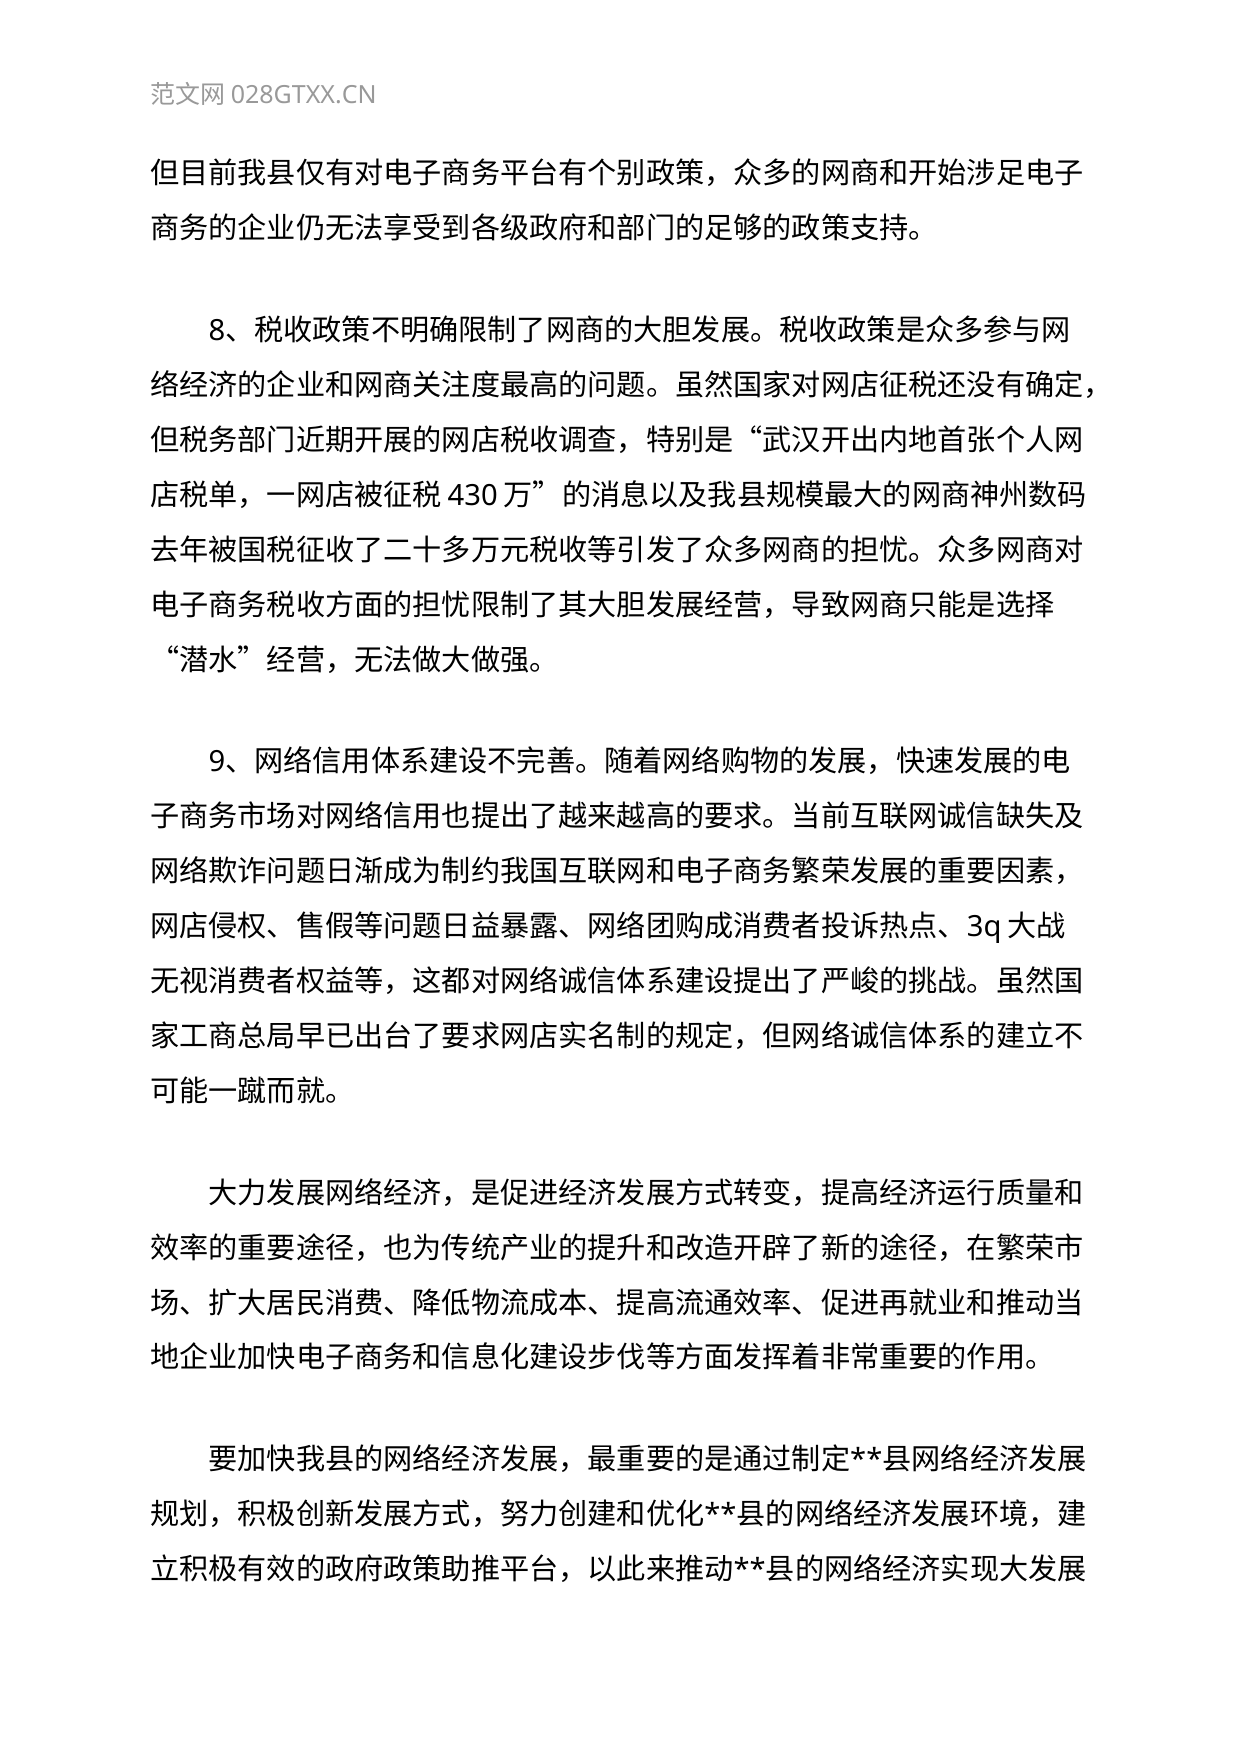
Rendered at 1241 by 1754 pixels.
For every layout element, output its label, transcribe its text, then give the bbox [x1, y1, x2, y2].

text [150, 150, 1090, 247]
text 9、网络信用体系建设不完善。随着网络购物的发展，快速发展的电子商务市场对网络信用也提出了越来越高的要求。当前互联网诚信缺失及网络欺诈问题日渐成为制约我国互联网和电子商务繁荣发展的重要因素，网店侵权、售假等问题日益暴露、网络团购成消费者投诉热点、3q大战无视消费者权益等，这都对网络诚信体系建设提出了严峻的挑战。虽然国家工商总局早已出台了要求网店实名制的规定，但网络诚信体系的建立不可能一蹴而就。 [150, 738, 1090, 1110]
text 8、税收政策不明确限制了网商的大胆发展。税收政策是众多参与网络经济的企业和网商关注度最高的问题。虽然国家对网店征税还没有确定，但税务部门近期开展的网店税收调查，特别是“武汉开出内地首张个人网店税单，一网店被征税430万”的消息以及我县规模最大的网商神州数码去年被国税征收了二十多万元税收等引发了众多网商的担忧。众多网商对电子商务税收方面的担忧限制了其大胆发展经营，导致网商只能是选择“潜水”经营，无法做大做强。 [150, 307, 1090, 678]
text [150, 1436, 1090, 1588]
text 大力发展网络经济，是促进经济发展方式转变，提高经济运行质量和效率的重要途径，也为传统产业的提升和改造开辟了新的途径，在繁荣市场、扩大居民消费、降低物流成本、提高流通效率、促进再就业和推动当地企业加快电子商务和信息化建设步伐等方面发挥着非常重要的作用。 [150, 1169, 1090, 1376]
